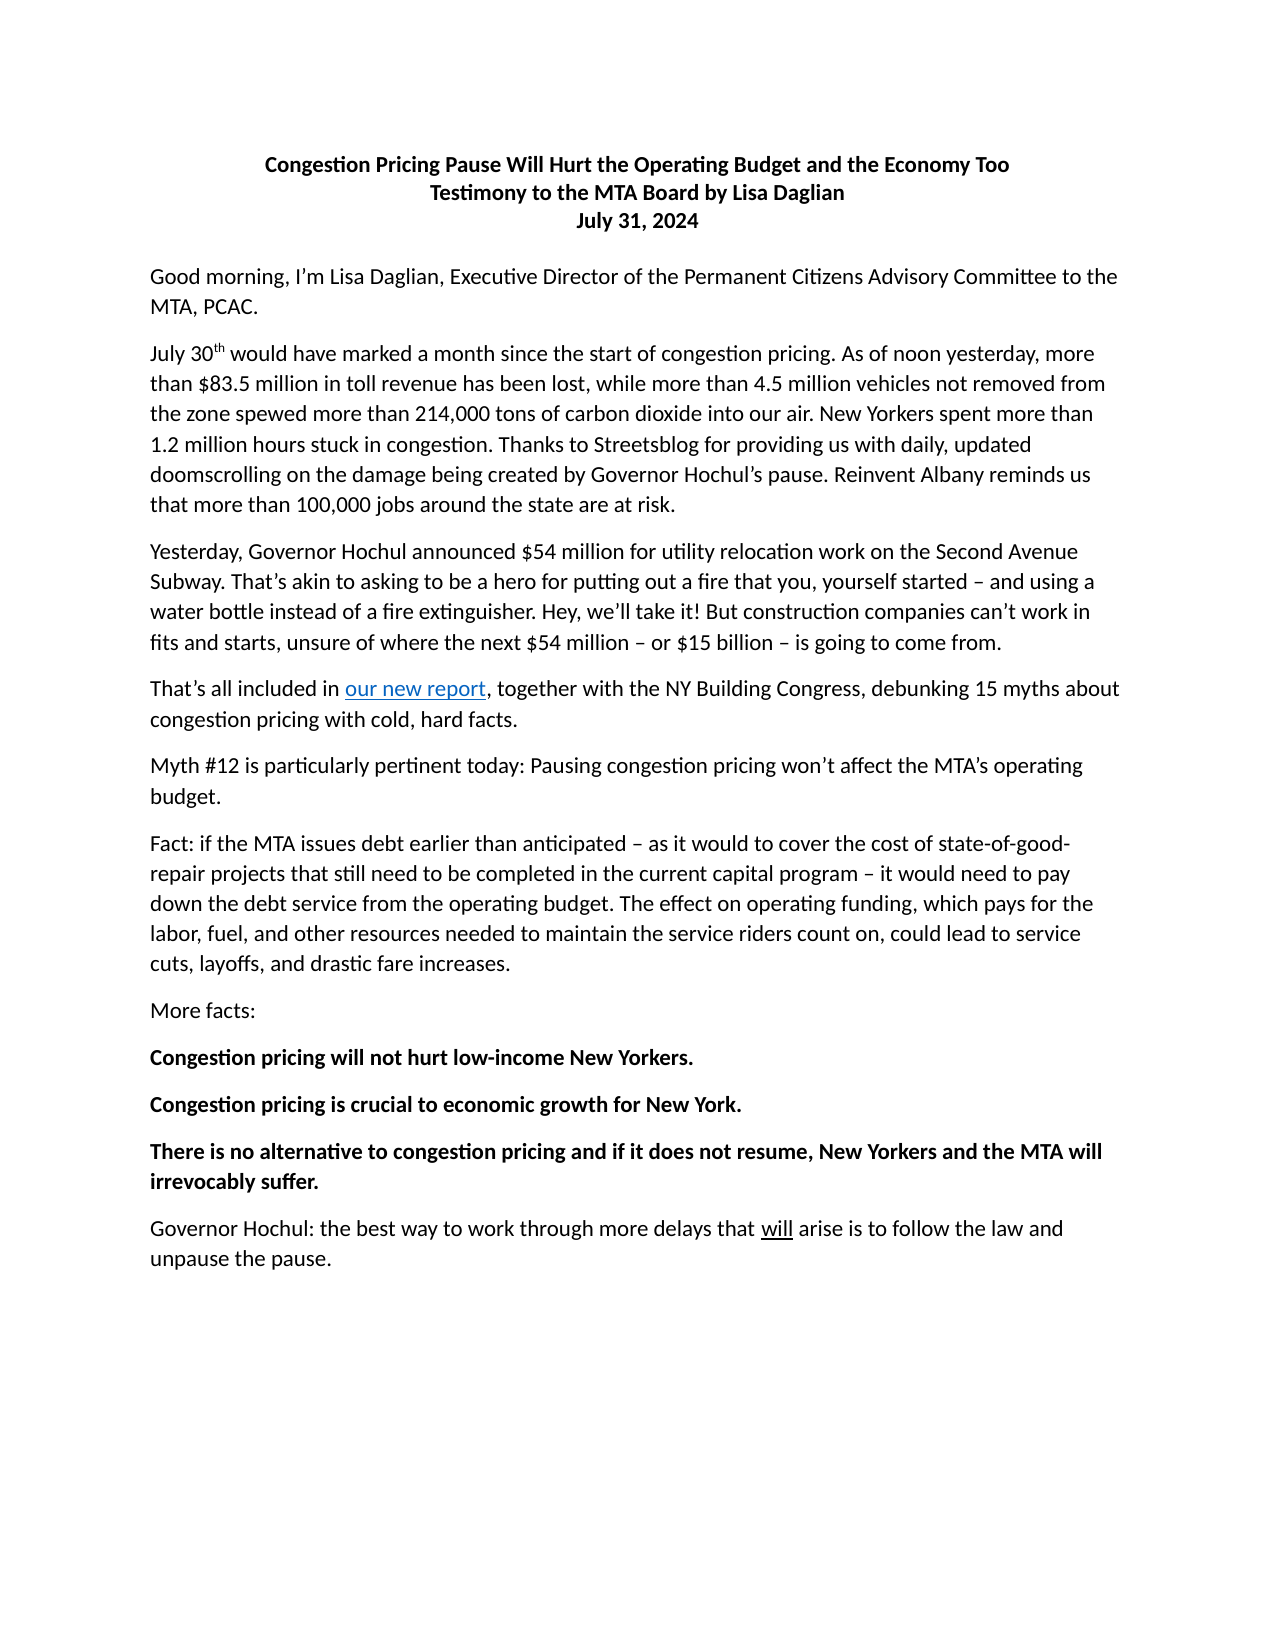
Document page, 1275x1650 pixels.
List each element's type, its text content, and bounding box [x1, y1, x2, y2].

text Good morning, I’m Lisa Daglian, Executive Director of the Permanent Citizens Advisory Committee to the MTA, PCAC. [150, 262, 1125, 320]
text That’s all included in our new report, together with the NY Building Congress, debunking 15 myths about congestion pricing with cold, hard facts. [150, 674, 1125, 733]
text Congestion pricing is crucial to economic growth for New York. [150, 1090, 1125, 1118]
text More facts: [150, 996, 1125, 1024]
text Testimony to the MTA Board by Lisa Daglian [150, 178, 1125, 206]
text Governor Hochul: the best way to work through more delays that will arise is to follow the law and unpause the pause. [150, 1214, 1125, 1272]
text July 30th would have marked a month since the start of congestion pricing. As of noon yesterday, more than $83.5 million in toll revenue has been lost, while more than 4.5 million vehicles not removed from the zone spewed more than 214,000 tons of carbon dioxide into our air. New Yorkers spent more than 1.2 million hours stuck in congestion. Thanks to Streetsblog for providing us with daily, updated doomscrolling on the damage being created by Governor Hochul’s pause. Reinvent Albany reminds us that more than 100,000 jobs around the state are at risk. [150, 339, 1125, 518]
text There is no alternative to congestion pricing and if it does not resume, New Yorkers and the MTA will irrevocably suffer. [150, 1137, 1125, 1195]
text July 31, 2024 [150, 206, 1125, 234]
text Yesterday, Governor Hochul announced $54 million for utility relocation work on the Second Avenue Subway. That’s akin to asking to be a hero for putting out a fire that you, yourself started – and using a water bottle instead of a fire extinguisher. Hey, we’ll take it! But construction companies can’t work in fits and starts, unsure of where the next $54 million – or $15 billion – is going to come from. [150, 537, 1125, 656]
text Congestion pricing will not hurt low-income New Yorkers. [150, 1043, 1125, 1071]
text Myth #12 is particularly pertinent today: Pausing congestion pricing won’t affect the MTA’s operating budget. [150, 752, 1125, 810]
text Fact: if the MTA issues debt earlier than anticipated – as it would to cover the cost of state-of-good-repair projects that still need to be completed in the current capital program – it would need to pay down the debt service from the operating budget. The effect on operating funding, which pays for the labor, fuel, and other resources needed to maintain the service riders count on, could lead to service cuts, layoffs, and drastic fare increases. [150, 829, 1125, 978]
text Congestion Pricing Pause Will Hurt the Operating Budget and the Economy Too [150, 150, 1125, 178]
